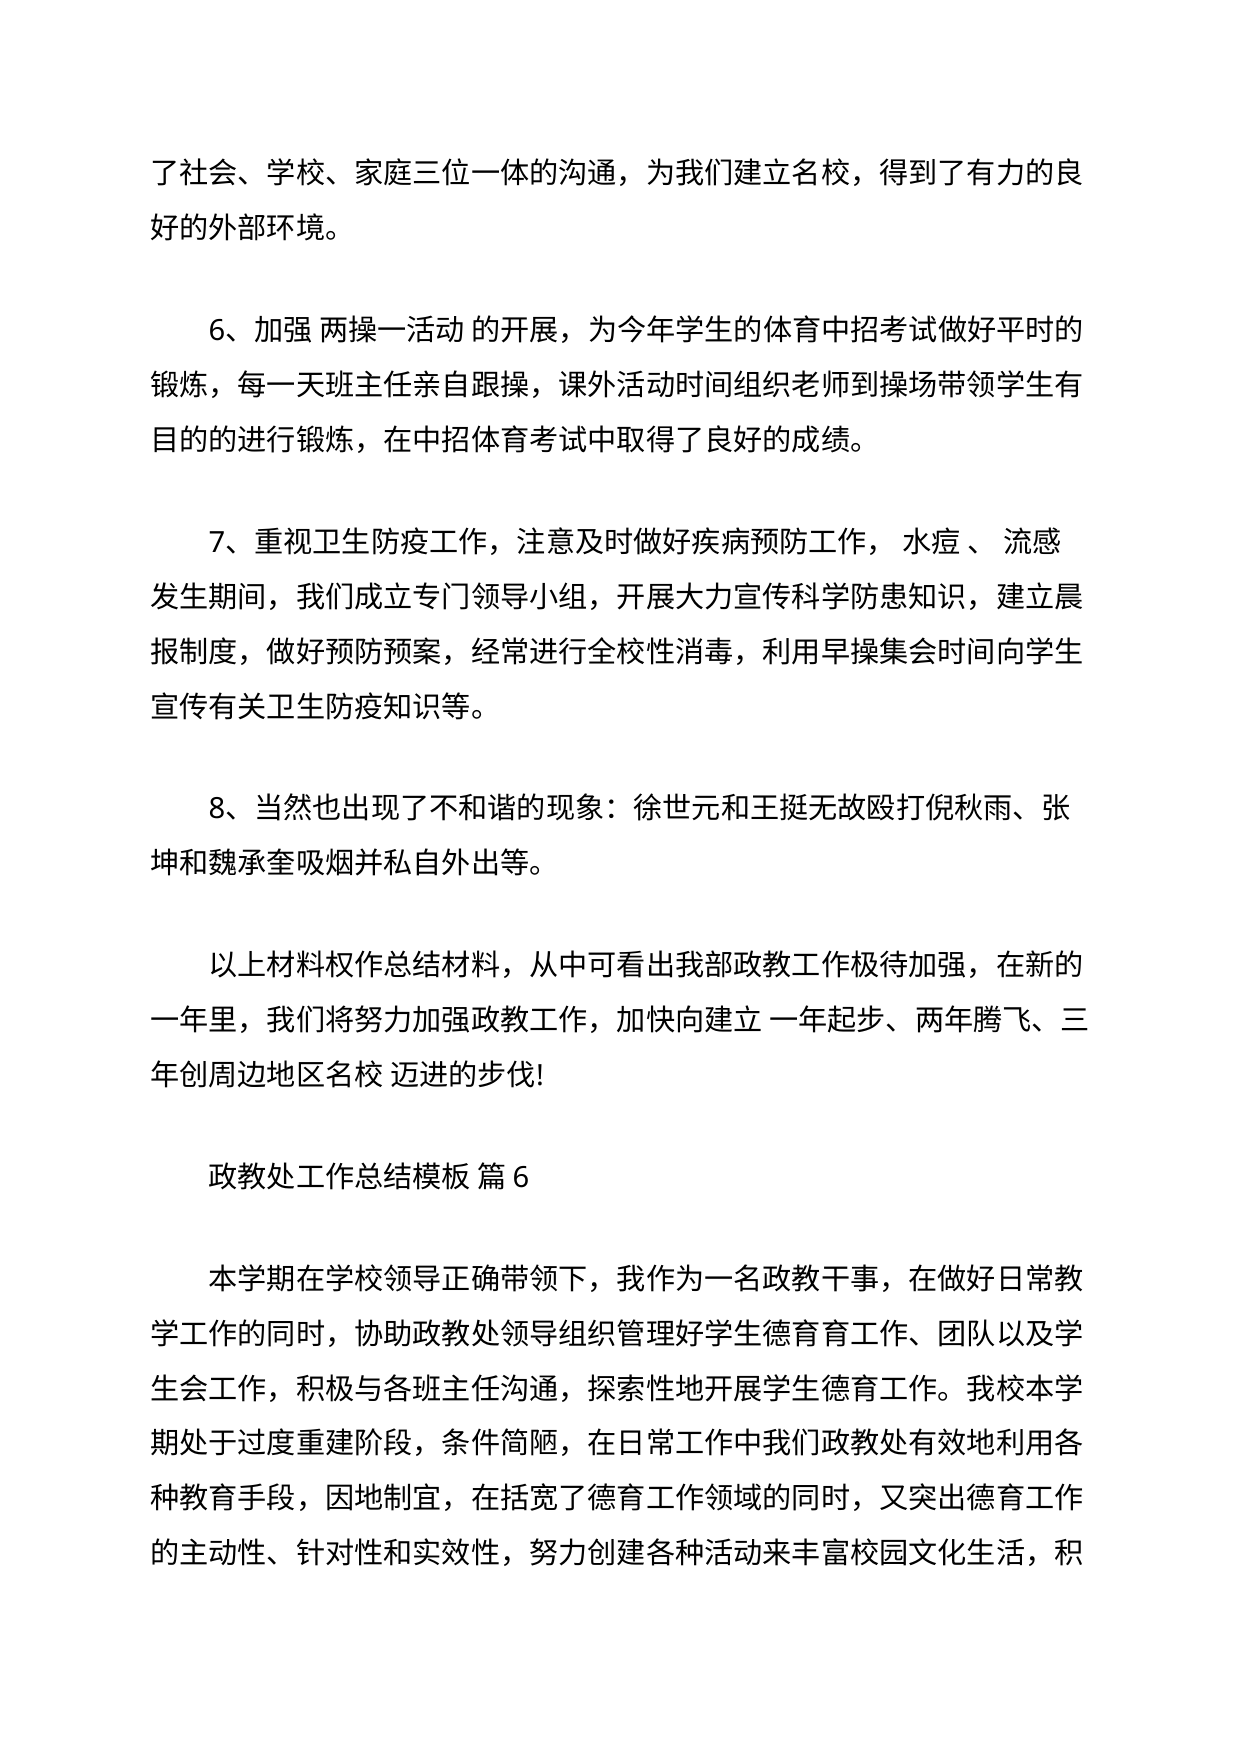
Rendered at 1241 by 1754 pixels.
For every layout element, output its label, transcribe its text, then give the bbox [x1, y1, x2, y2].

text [150, 150, 1090, 247]
text 8、当然也出现了不和谐的现象：徐世元和王挺无故殴打倪秋雨、张坤和魏承奎吸烟并私自外出等。 [150, 785, 1090, 882]
text 以上材料权作总结材料，从中可看出我部政教工作极待加强，在新的一年里，我们将努力加强政教工作，加快向建立 一年起步、两年腾飞、三年创周边地区名校 迈进的步伐! [150, 942, 1090, 1094]
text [150, 1255, 1090, 1572]
text 政教处工作总结模板 篇6 [150, 1153, 1090, 1196]
text 7、重视卫生防疫工作，注意及时做好疾病预防工作， 水痘 、 流感 发生期间，我们成立专门领导小组，开展大力宣传科学防患知识，建立晨报制度，做好预防预案，经常进行全校性消毒，利用早操集会时间向学生宣传有关卫生防疫知识等。 [150, 518, 1090, 725]
text 6、加强 两操一活动 的开展，为今年学生的体育中招考试做好平时的锻炼，每一天班主任亲自跟操，课外活动时间组织老师到操场带领学生有目的的进行锻炼，在中招体育考试中取得了良好的成绩。 [150, 307, 1090, 459]
